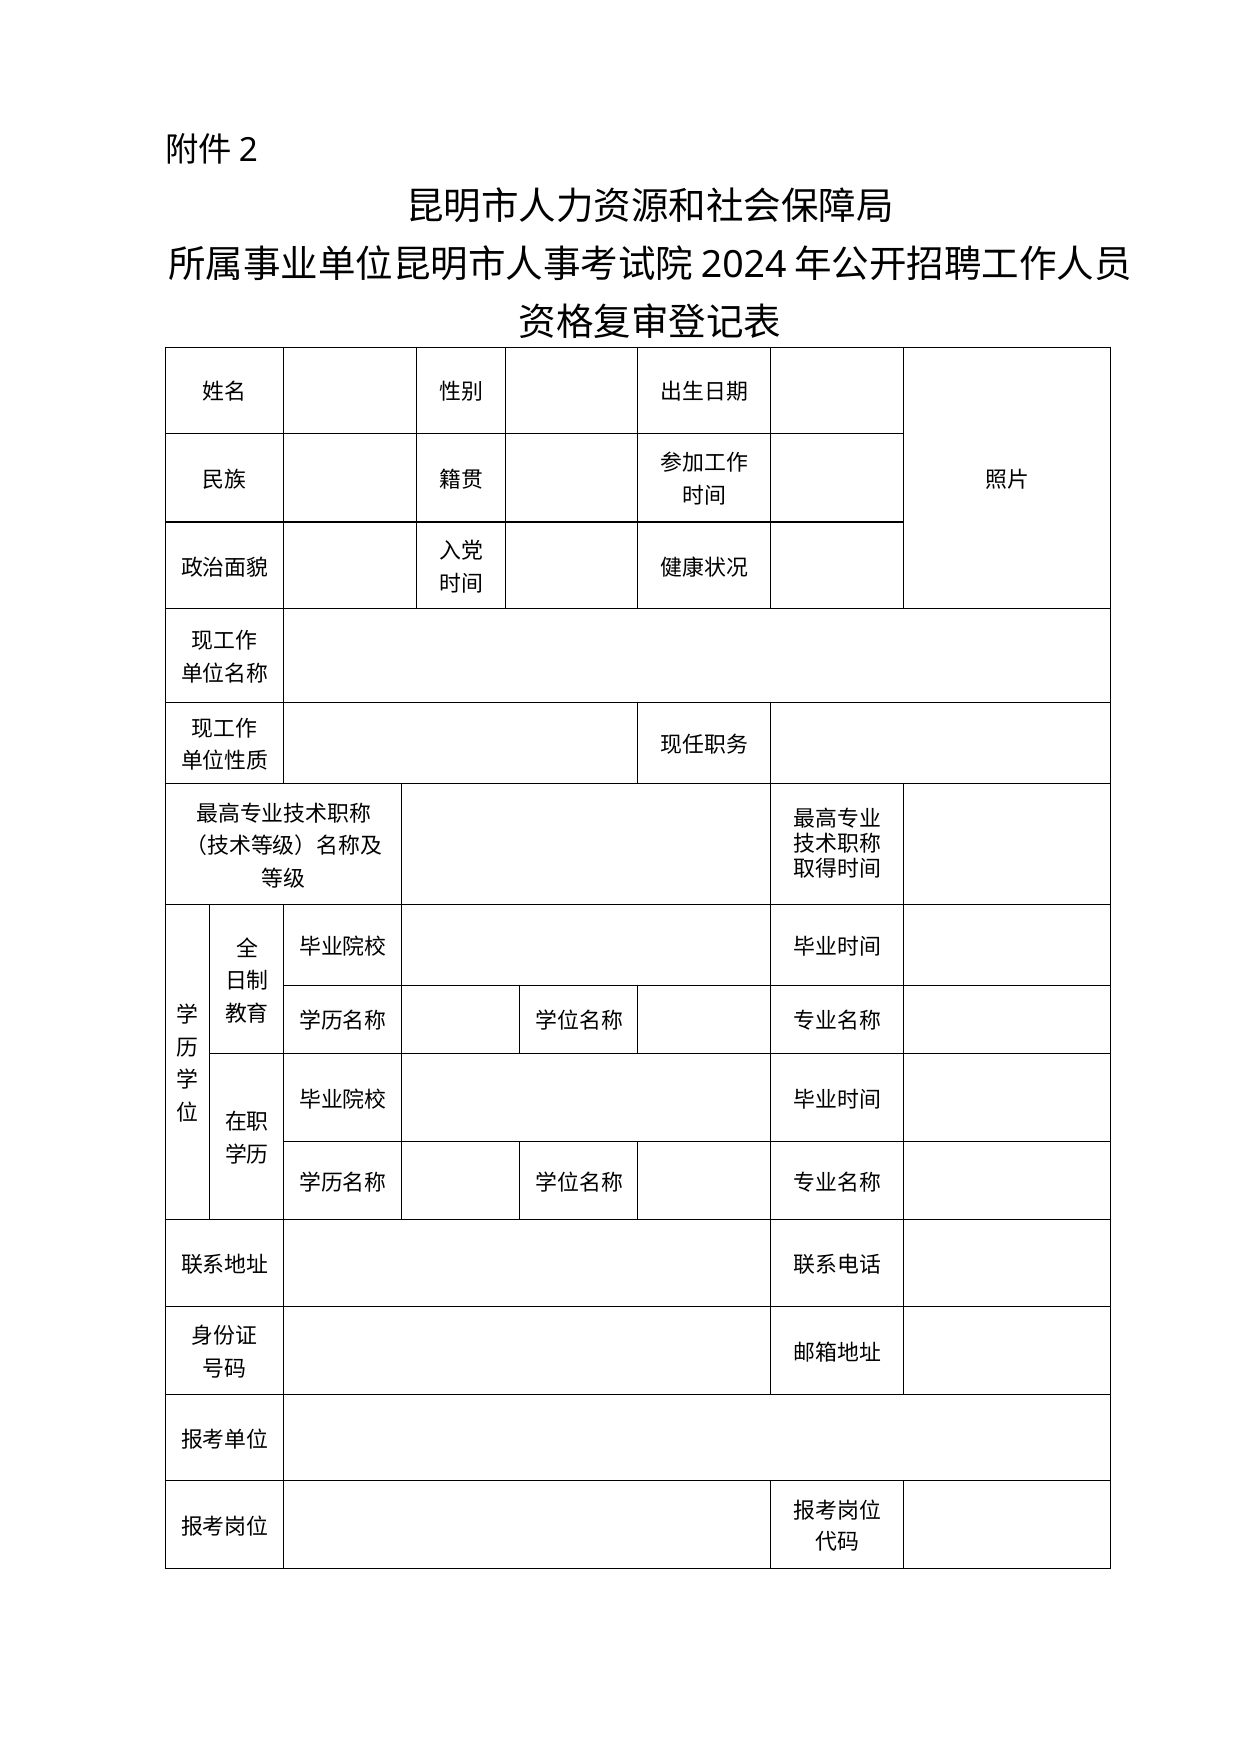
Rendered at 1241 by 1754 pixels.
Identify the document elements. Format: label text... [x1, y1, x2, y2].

table_cell 邮箱地址 [771, 1307, 903, 1394]
table_cell 最高专业技术职称（技术等级）名称及等级 [166, 784, 401, 904]
table_cell [506, 523, 637, 608]
table_cell [284, 1481, 770, 1568]
table_cell [904, 905, 1110, 984]
table_cell 民族 [166, 434, 283, 521]
table_header [284, 348, 416, 433]
table_cell 现任职务 [638, 703, 770, 783]
table_header 照片 [904, 348, 1110, 608]
table_cell [904, 1307, 1110, 1394]
table_cell [284, 434, 416, 521]
table_cell 参加工作 时间 [638, 434, 770, 521]
table_cell [402, 784, 770, 904]
table_cell 毕业时间 [771, 1054, 903, 1141]
table_cell 联系电话 [771, 1220, 903, 1306]
table_cell [904, 986, 1110, 1053]
table_cell [284, 1220, 770, 1306]
text 附件2 [165, 113, 1134, 172]
table_header [771, 348, 903, 433]
text 所属事业单位昆明市人事考试院2024年公开招聘工作人员 [165, 230, 1134, 288]
table_cell [771, 703, 1110, 783]
table_header [506, 348, 637, 433]
table_cell [402, 986, 519, 1053]
table_cell [284, 609, 1110, 702]
table_cell 学 历 学 位 [166, 905, 209, 1219]
table_cell 健康状况 [638, 523, 770, 608]
text 昆明市人力资源和社会保障局 [165, 172, 1134, 230]
table_cell 身份证 号码 [166, 1307, 283, 1394]
table_cell [506, 434, 637, 521]
table_cell [402, 1054, 770, 1141]
table_cell 联系地址 [166, 1220, 283, 1306]
table_cell 专业名称 [771, 1142, 903, 1219]
table_header 姓名 [166, 348, 283, 433]
table_cell 全 日制教育 [210, 905, 283, 1053]
table_cell 最高专业 技术职称 取得时间 [771, 784, 903, 904]
table_cell 报考单位 [166, 1395, 283, 1480]
table_cell [284, 523, 416, 608]
table_header 性别 [417, 348, 505, 433]
table_cell 学历名称 [284, 986, 401, 1053]
table_cell 毕业院校 [284, 1054, 401, 1141]
table_cell 毕业时间 [771, 905, 903, 984]
table_cell [402, 1142, 519, 1219]
text 资格复审登记表 [165, 288, 1134, 347]
table_cell 在职学历 [210, 1054, 283, 1219]
table_cell [904, 1481, 1110, 1568]
table_cell [904, 1220, 1110, 1306]
table_cell [904, 784, 1110, 904]
table_cell [904, 1054, 1110, 1141]
table_cell [904, 1142, 1110, 1219]
table_cell 现工作 单位性质 [166, 703, 283, 783]
table_cell 学位名称 [520, 1142, 637, 1219]
table_cell 籍贯 [417, 434, 505, 521]
table_cell 入党 时间 [417, 523, 505, 608]
table_header 出生日期 [638, 348, 770, 433]
table_cell 现工作 单位名称 [166, 609, 283, 702]
table_cell [402, 905, 770, 984]
table_cell 报考岗位 代码 [771, 1481, 903, 1568]
table_cell [638, 986, 770, 1053]
table_cell 专业名称 [771, 986, 903, 1053]
table_cell [638, 1142, 770, 1219]
table_cell 学位名称 [520, 986, 637, 1053]
table_cell 学历名称 [284, 1142, 401, 1219]
table_cell [284, 1307, 770, 1394]
table_cell 政治面貌 [166, 523, 283, 608]
table_cell 报考岗位 [166, 1481, 283, 1568]
table_cell [771, 434, 903, 521]
table_cell 毕业院校 [284, 905, 401, 984]
table_cell [284, 703, 637, 783]
table_cell [771, 523, 903, 608]
table_cell [284, 1395, 1110, 1480]
